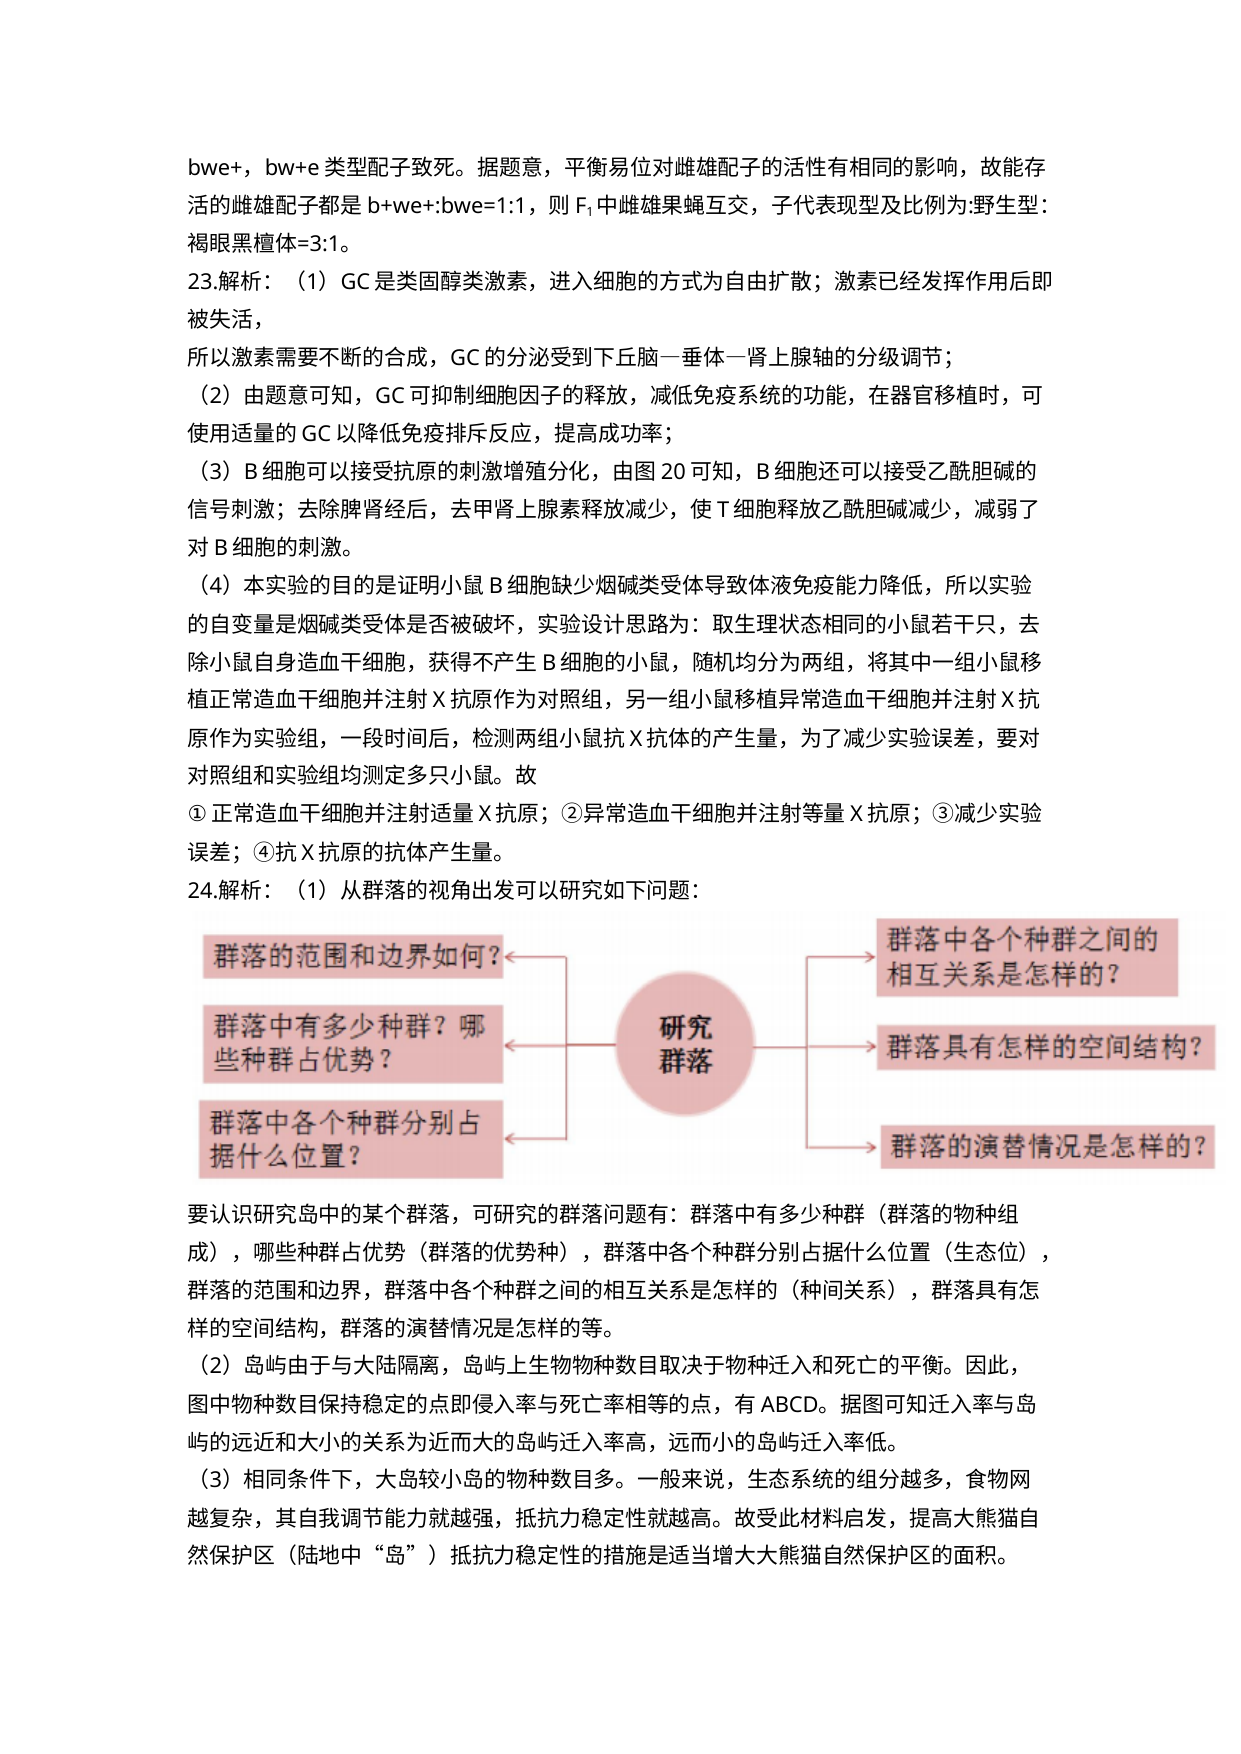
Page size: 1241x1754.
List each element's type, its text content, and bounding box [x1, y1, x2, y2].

text （2）由题意可知，GC可抑制细胞因子的释放，减低免疫系统的功能，在器官移植时，可使用适量的GC以降低免疫排斥反应，提高成功率； [187, 378, 1053, 448]
text 要认识研究岛中的某个群落，可研究的群落问题有：群落中有多少种群（群落的物种组成），哪些种群占优势（群落的优势种），群落中各个种群分别占据什么位置（生态位），群落的范围和边界，群落中各个种群之间的相互关系是怎样的（种间关系），群落具有怎样的空间结构，群落的演替情况是怎样的等。 [187, 1197, 1053, 1342]
picture [187, 910, 1227, 1192]
text （4）本实验的目的是证明小鼠B细胞缺少烟碱类受体导致体液免疫能力降低，所以实验的自变量是烟碱类受体是否被破坏，实验设计思路为：取生理状态相同的小鼠若干只，去除小鼠自身造血干细胞，获得不产生B细胞的小鼠，随机均分为两组，将其中一组小鼠移植正常造血干细胞并注射X抗原作为对照组，另一组小鼠移植异常造血干细胞并注射X抗原作为实验组，一段时间后，检测两组小鼠抗X抗体的产生量，为了减少实验误差，要对对照组和实验组均测定多只小鼠。故 [187, 568, 1053, 790]
text 23.解析：（1）GC是类固醇类激素，进入细胞的方式为自由扩散；激素已经发挥作用后即被失活， [187, 264, 1053, 334]
text ①正常造血干细胞并注射适量X抗原；②异常造血干细胞并注射等量X抗原；③减少实验误差；④抗X抗原的抗体产生量。 [187, 796, 1053, 866]
text （3）B细胞可以接受抗原的刺激增殖分化，由图20可知，B细胞还可以接受乙酰胆碱的信号刺激；去除脾肾经后，去甲肾上腺素释放减少，使T细胞释放乙酰胆碱减少，减弱了对B细胞的刺激。 [187, 454, 1053, 562]
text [187, 150, 1053, 258]
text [187, 1462, 1053, 1570]
text 24.解析：（1）从群落的视角出发可以研究如下问题： [187, 873, 1053, 904]
text 所以激素需要不断的合成，GC的分泌受到下丘脑—垂体—肾上腺轴的分级调节； [187, 340, 1053, 372]
text （2）岛屿由于与大陆隔离，岛屿上生物物种数目取决于物种迁入和死亡的平衡。因此，图中物种数目保持稳定的点即侵入率与死亡率相等的点，有ABCD。据图可知迁入率与岛屿的远近和大小的关系为近而大的岛屿迁入率高，远而小的岛屿迁入率低。 [187, 1348, 1053, 1456]
